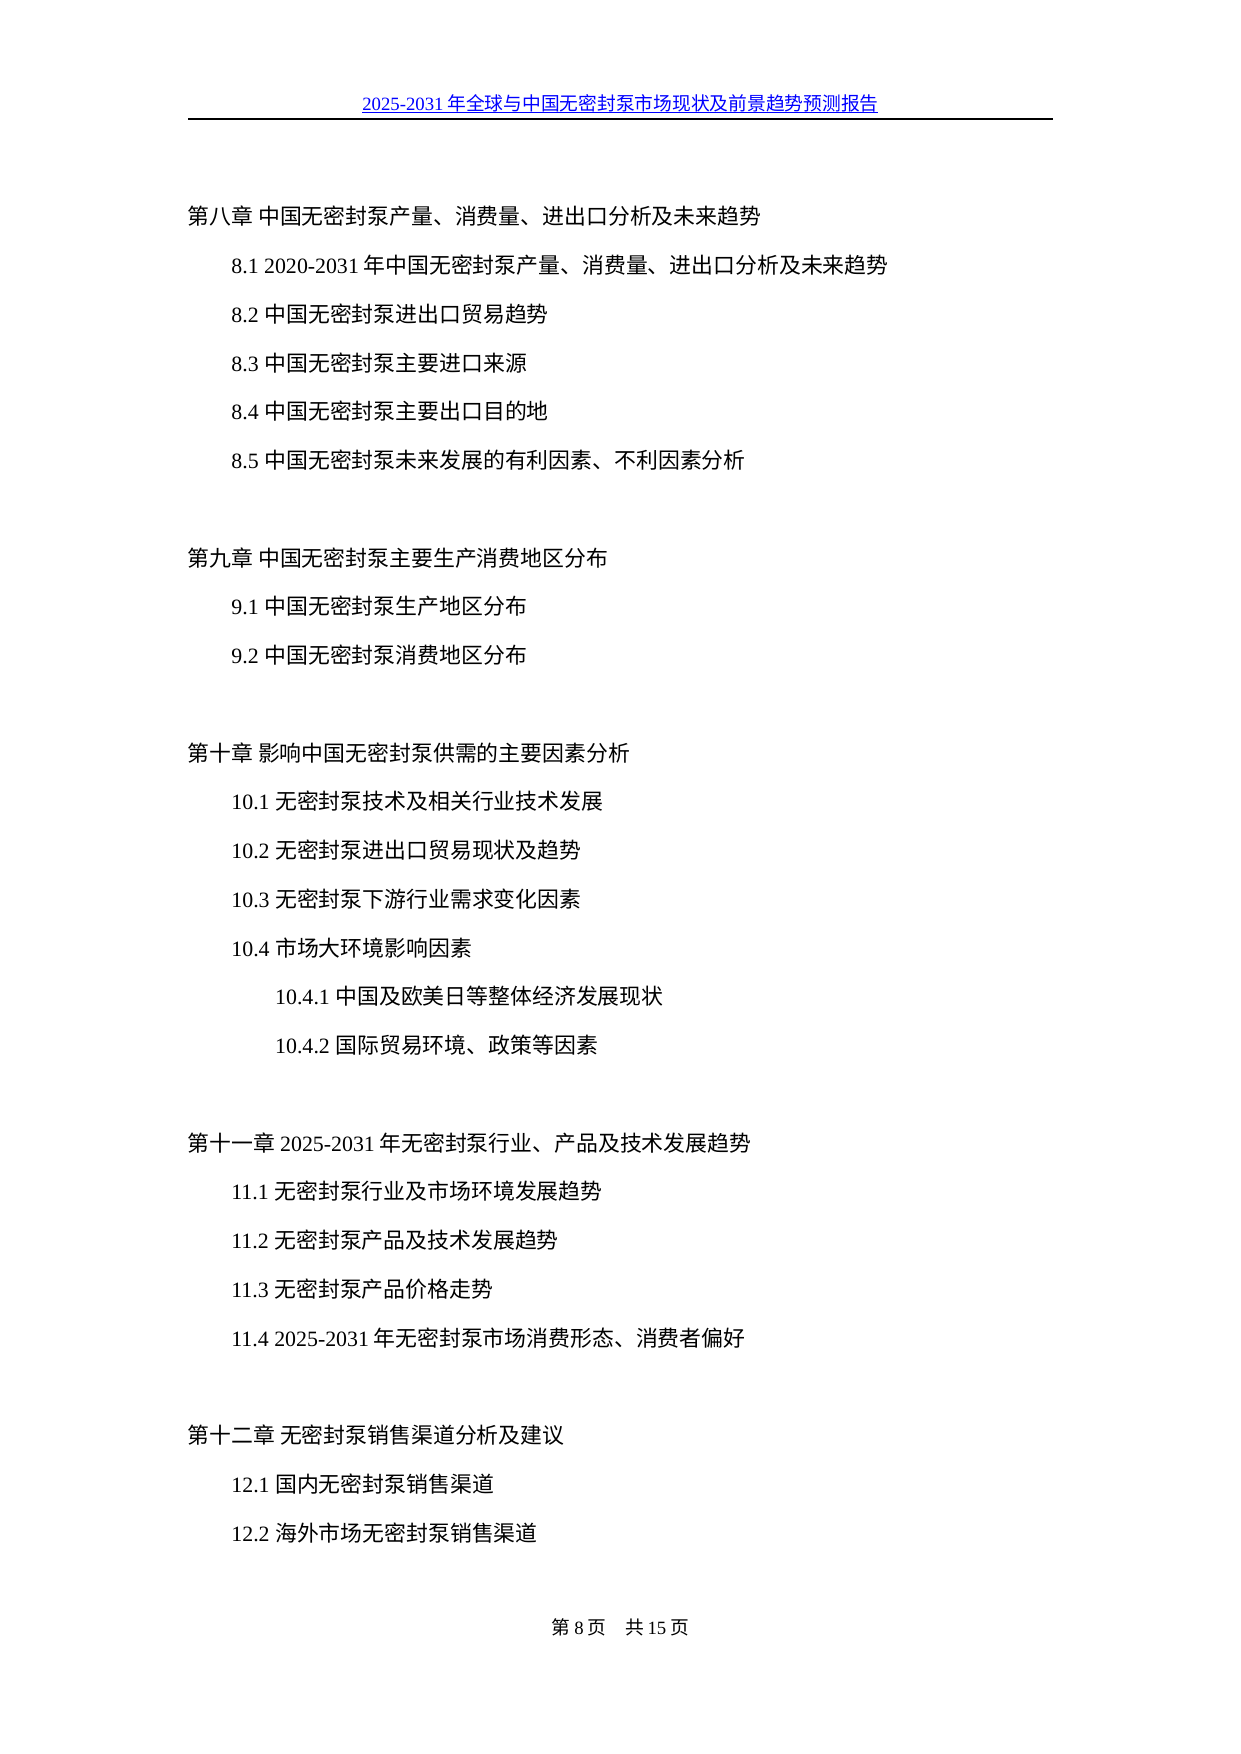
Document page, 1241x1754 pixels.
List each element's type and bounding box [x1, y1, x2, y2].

text [187, 150, 1053, 1548]
